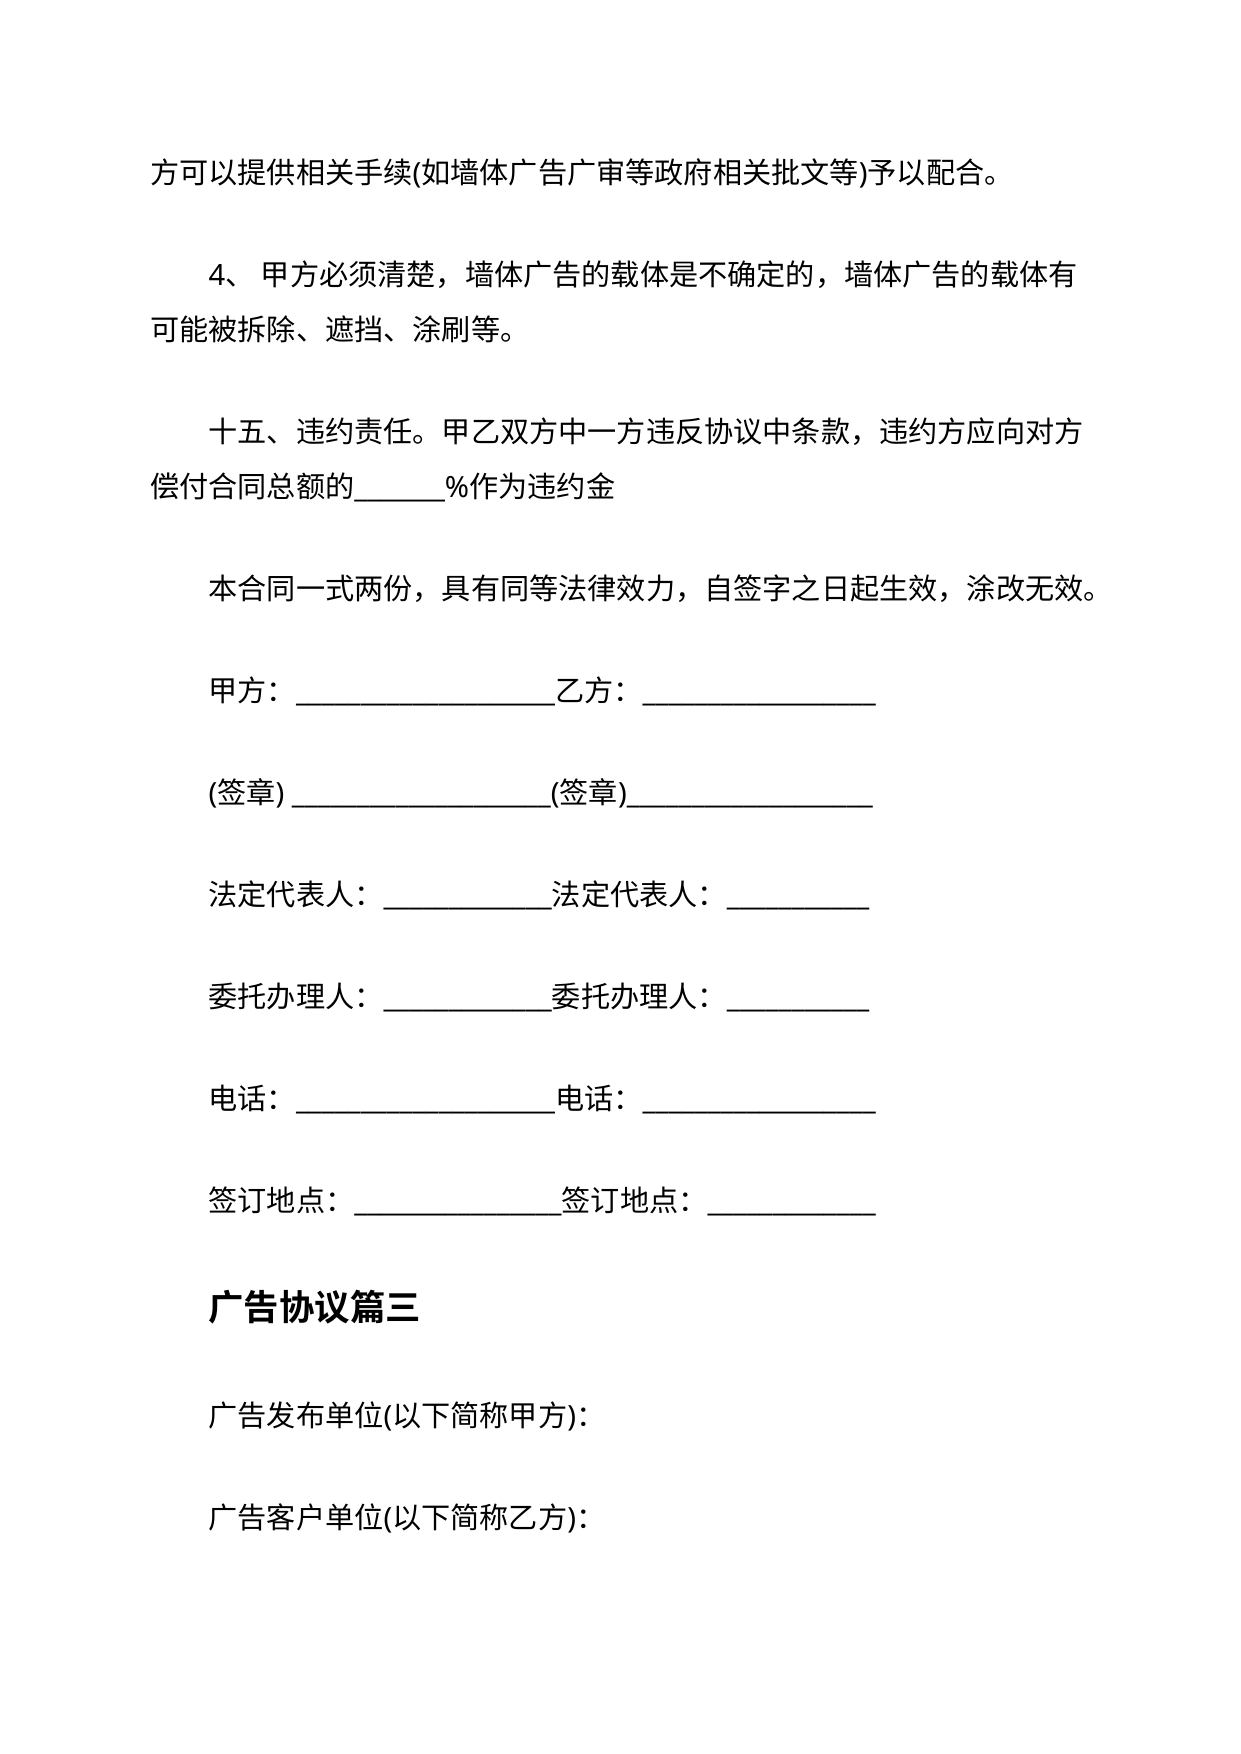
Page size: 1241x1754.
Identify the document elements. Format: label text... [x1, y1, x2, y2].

text 委托办理人：_____________委托办理人：___________ [150, 973, 1090, 1016]
text 电话：____________________电话：__________________ [150, 1075, 1090, 1118]
text 十五、违约责任。甲乙双方中一方违反协议中条款，违约方应向对方偿付合同总额的_______%作为违约金 [150, 409, 1090, 506]
text 4、 甲方必须清楚，墙体广告的载体是不确定的，墙体广告的载体有可能被拆除、遮挡、涂刷等。 [150, 252, 1090, 349]
text 法定代表人：_____________法定代表人：___________ [150, 871, 1090, 914]
text 广告客户单位(以下简称乙方)： [150, 1495, 1090, 1537]
text 签订地点：________________签订地点：_____________ [150, 1177, 1090, 1220]
text 甲方：____________________乙方：__________________ [150, 667, 1090, 710]
text 广告发布单位(以下简称甲方)： [150, 1393, 1090, 1435]
text (签章) ____________________(签章)___________________ [150, 769, 1090, 812]
text 本合同一式两份，具有同等法律效力，自签字之日起生效，涂改无效。 [150, 566, 1090, 608]
text 广告协议篇三 [150, 1279, 1090, 1331]
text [150, 150, 1090, 192]
